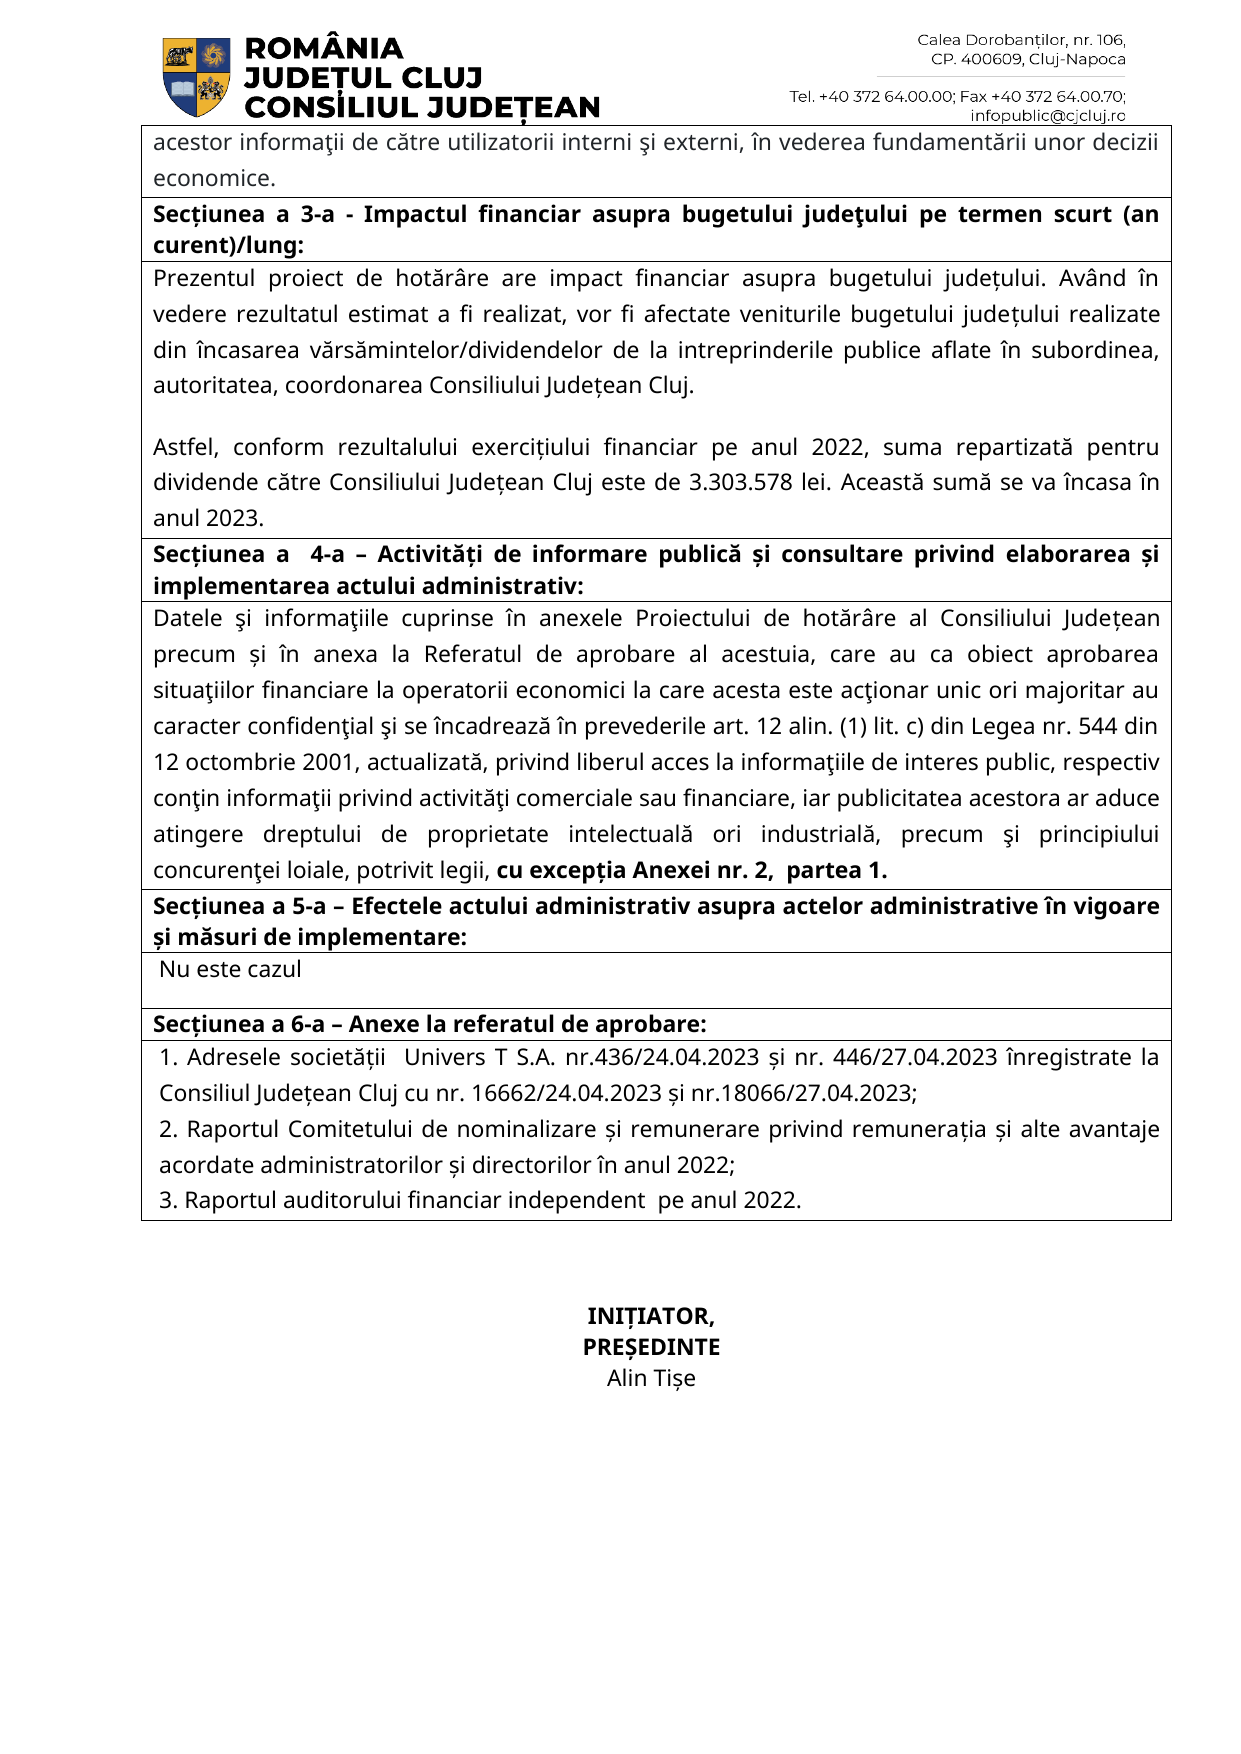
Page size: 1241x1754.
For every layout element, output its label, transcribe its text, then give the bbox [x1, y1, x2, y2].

table_cell Prezentul proiect de hotărâre are impact financiar asupra bugetului judeţului. Având în vedere rezultatul estimat a fi realizat, vor fi afectate veniturile bugetului județului realizate din încasarea vărsămintelor/dividendelor de la intreprinderile publice aflate în subordinea, autoritatea, coordonarea Consiliului Județean Cluj. Astfel, conform rezultalului exercițiului financiar pe anul 2022, suma repartizată pentru dividende către Consiliului Județean Cluj este de 3.303.578 lei. Această sumă se va încasa în anul 2023. [142, 262, 1171, 537]
text PREȘEDINTE [159, 1331, 1143, 1362]
table_cell Datele şi informaţiile cuprinse în anexele Proiectului de hotărâre al Consiliului Județean precum și în anexa la Referatul de aprobare al acestuia, care au ca obiect aprobarea situaţiilor financiare la operatorii economici la care acesta este acţionar unic ori majoritar au caracter confidenţial şi se încadrează în prevederile art. 12 alin. (1) lit. c) din Legea nr. 544 din 12 octombrie 2001, actualizată, privind liberul acces la informaţiile de interes public, respectiv conţin informaţii privind activităţi comerciale sau financiare, iar publicitatea acestora ar aduce atingere dreptului de proprietate intelectuală ori industrială, precum şi principiului concurenţei loiale, potrivit legii, cu excepția Anexei nr. 2, partea 1. [142, 602, 1171, 889]
table_cell Secțiunea a 6-a – Anexe la referatul de aprobare: [142, 1009, 1171, 1040]
table_cell Secțiunea a 5-a – Efectele actului administrativ asupra actelor administrative în vigoare și măsuri de implementare: [142, 890, 1171, 952]
table_cell 1. Adresele societății Univers T S.A. nr.436/24.04.2023 și nr. 446/27.04.2023 înregistrate la Consiliul Județean Cluj cu nr. 16662/24.04.2023 și nr.18066/27.04.2023; 2. Raportul Comitetului de nominalizare și remunerare privind remunerația și alte avantaje acordate administratorilor și directorilor în anul 2022; 3. Raportul auditorului financiar independent pe anul 2022. [142, 1041, 1171, 1219]
text INIȚIATOR, [159, 1300, 1143, 1331]
table_cell Nu este cazul [142, 953, 1171, 1007]
picture [162, 31, 600, 125]
text Alin Tișe [159, 1362, 1143, 1393]
table_cell Secțiunea a 4-a – Activități de informare publică și consultare privind elaborarea și implementarea actului administrativ: [142, 539, 1171, 601]
table_cell Secțiunea a 3-a - Impactul financiar asupra bugetului judeţului pe termen scurt (an curent)/lung: [142, 198, 1171, 261]
picture [789, 31, 1125, 125]
